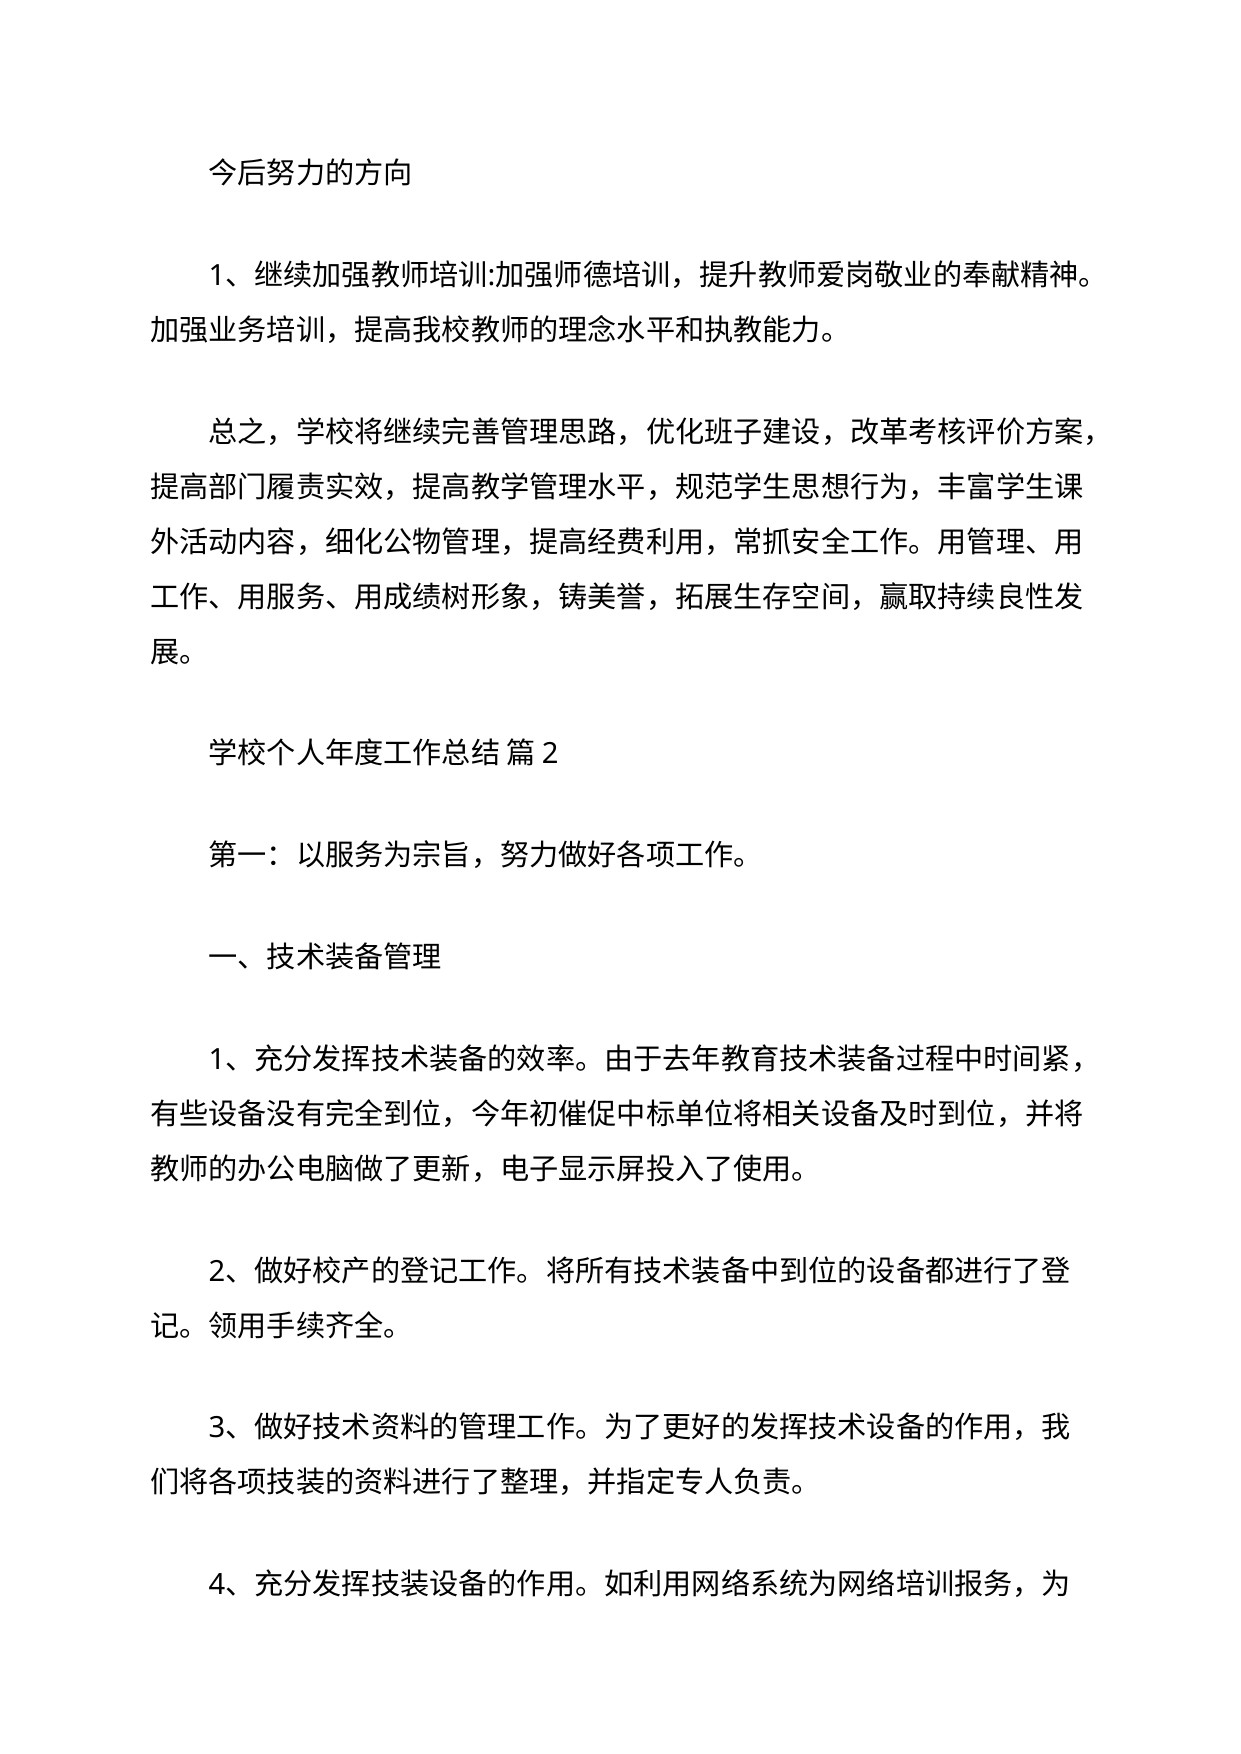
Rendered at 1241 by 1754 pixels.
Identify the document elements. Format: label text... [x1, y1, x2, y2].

text 学校个人年度工作总结 篇2 [150, 730, 1090, 772]
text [150, 1561, 1090, 1603]
text 总之，学校将继续完善管理思路，优化班子建设，改革考核评价方案，提高部门履责实效，提高教学管理水平，规范学生思想行为，丰富学生课外活动内容，细化公物管理，提高经费利用，常抓安全工作。用管理、用工作、用服务、用成绩树形象，铸美誉，拓展生存空间，赢取持续良性发展。 [150, 408, 1090, 670]
text 一、技术装备管理 [150, 934, 1090, 976]
text 1、继续加强教师培训:加强师德培训，提升教师爱岗敬业的奉献精神。加强业务培训，提高我校教师的理念水平和执教能力。 [150, 252, 1090, 349]
text 1、充分发挥技术装备的效率。由于去年教育技术装备过程中时间紧，有些设备没有完全到位，今年初催促中标单位将相关设备及时到位，并将教师的办公电脑做了更新，电子显示屏投入了使用。 [150, 1035, 1090, 1188]
text 3、做好技术资料的管理工作。为了更好的发挥技术设备的作用，我们将各项技装的资料进行了整理，并指定专人负责。 [150, 1404, 1090, 1501]
text 2、做好校产的登记工作。将所有技术装备中到位的设备都进行了登记。领用手续齐全。 [150, 1247, 1090, 1344]
text 今后努力的方向 [150, 150, 1090, 192]
text 第一：以服务为宗旨，努力做好各项工作。 [150, 832, 1090, 874]
